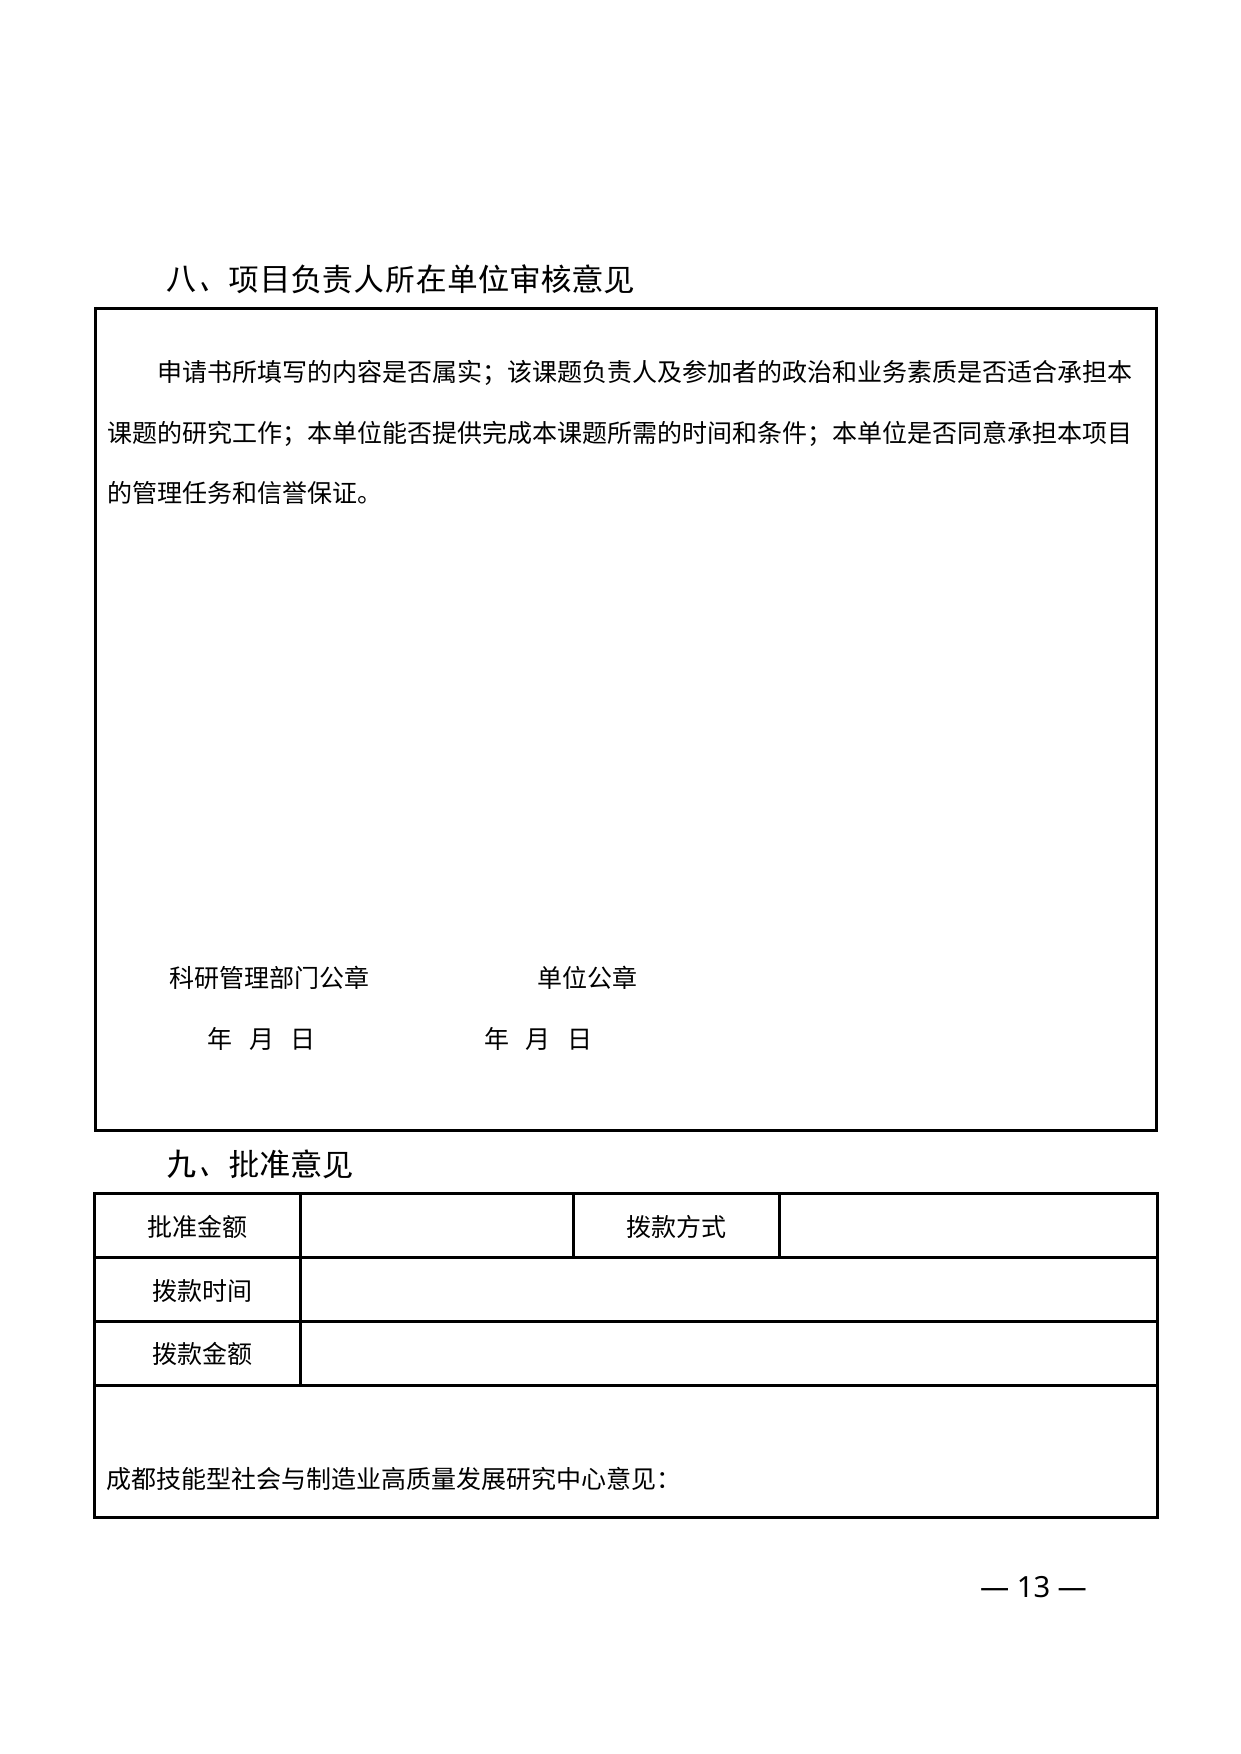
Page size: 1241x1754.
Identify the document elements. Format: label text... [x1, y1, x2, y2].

table_cell 拨款时间 [96, 1259, 299, 1320]
table_header [302, 1195, 572, 1256]
table_header 拨款方式 [575, 1195, 778, 1256]
text 八、项目负责人所在单位审核意见 [165, 246, 1087, 307]
table_header [781, 1195, 1156, 1256]
table_header 批准金额 [96, 1195, 299, 1256]
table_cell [96, 1387, 1156, 1516]
text 九、批准意见 [165, 1132, 1087, 1192]
table_cell [302, 1323, 1156, 1383]
table_header 申请书所填写的内容是否属实；该课题负责人及参加者的政治和业务素质是否适合承担本课题的研究工作；本单位能否提供完成本课题所需的时间和条件；本单位是否同意承担本项目的管理任务和信誉保证。 科研管理部门公章 单位公章 年 月 日 年 月 日 [97, 310, 1155, 1128]
table_cell 拨款金额 [96, 1323, 299, 1383]
table_cell [302, 1259, 1156, 1320]
